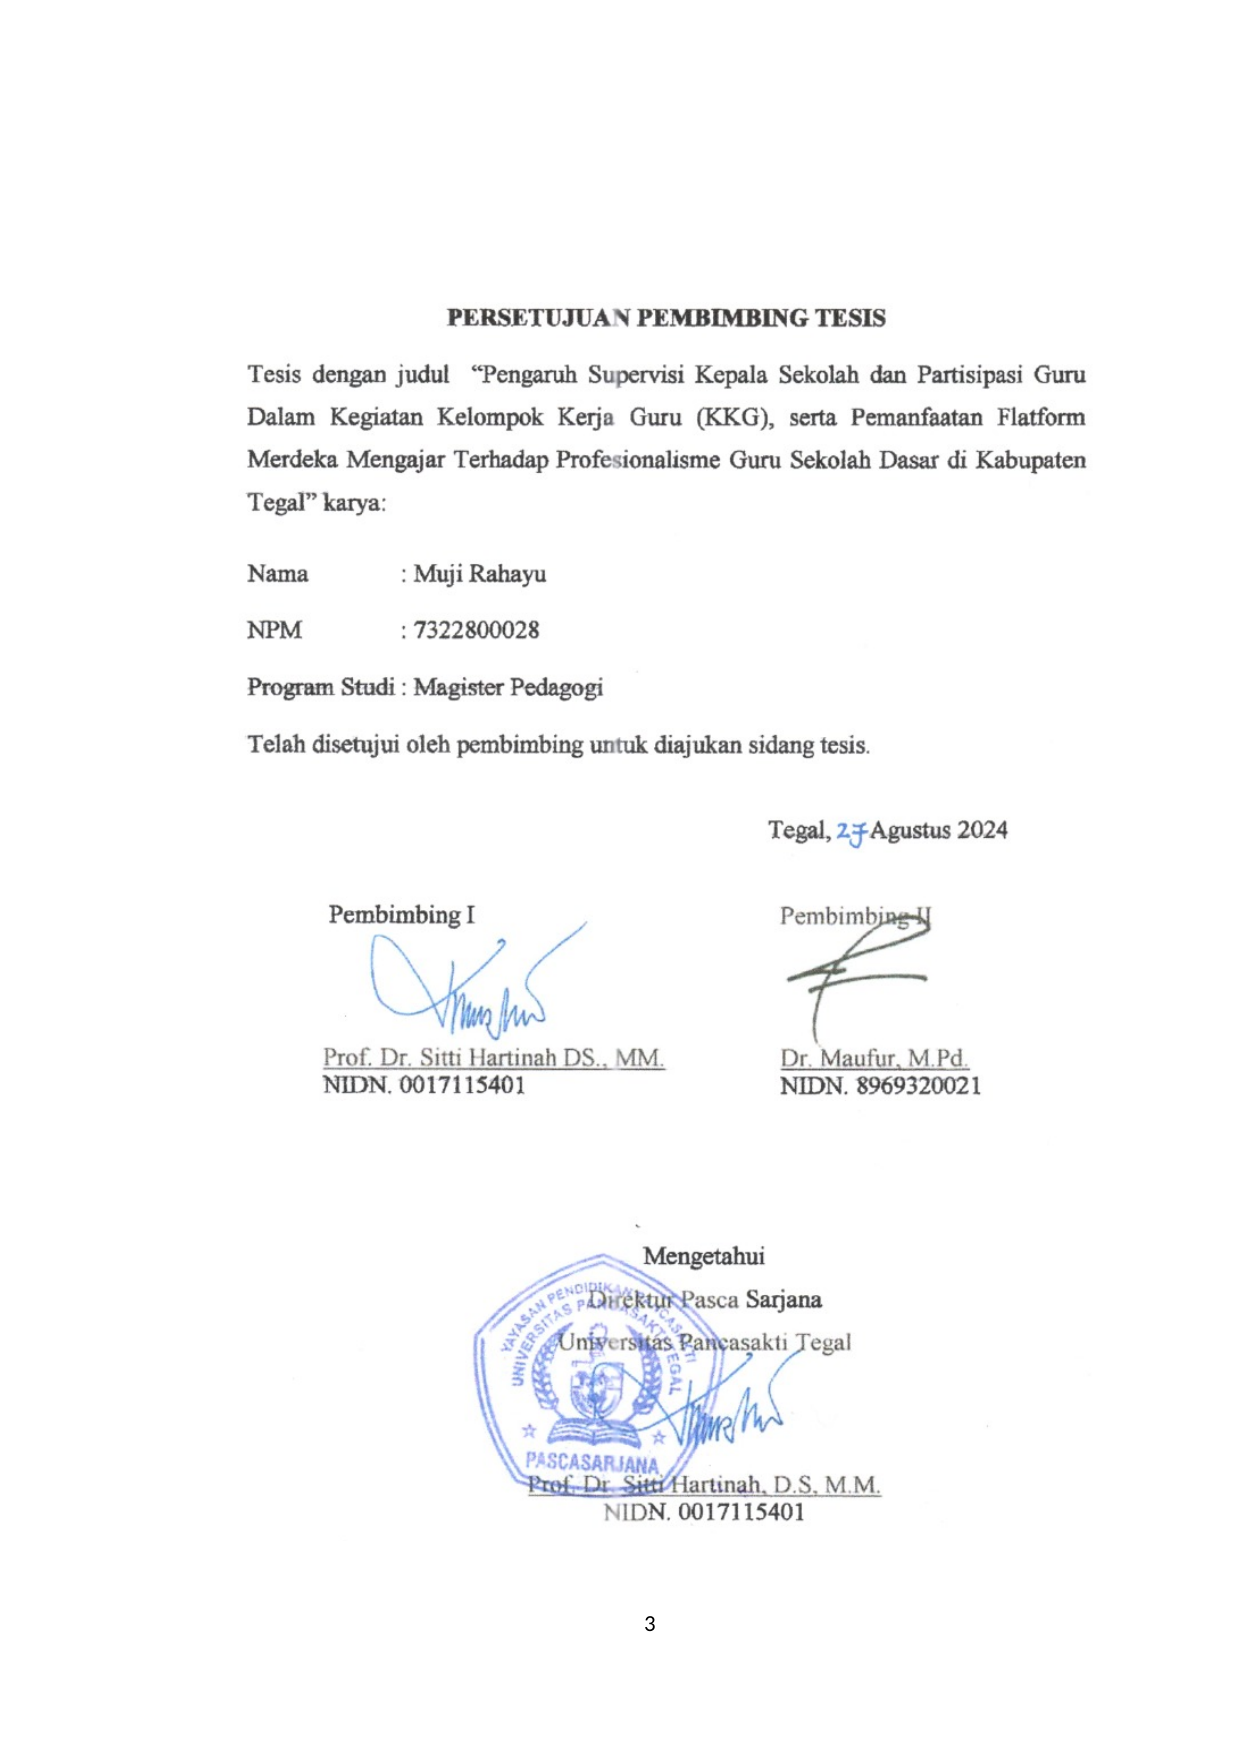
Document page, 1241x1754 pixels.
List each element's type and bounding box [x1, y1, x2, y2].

picture [236, 293, 1102, 1541]
